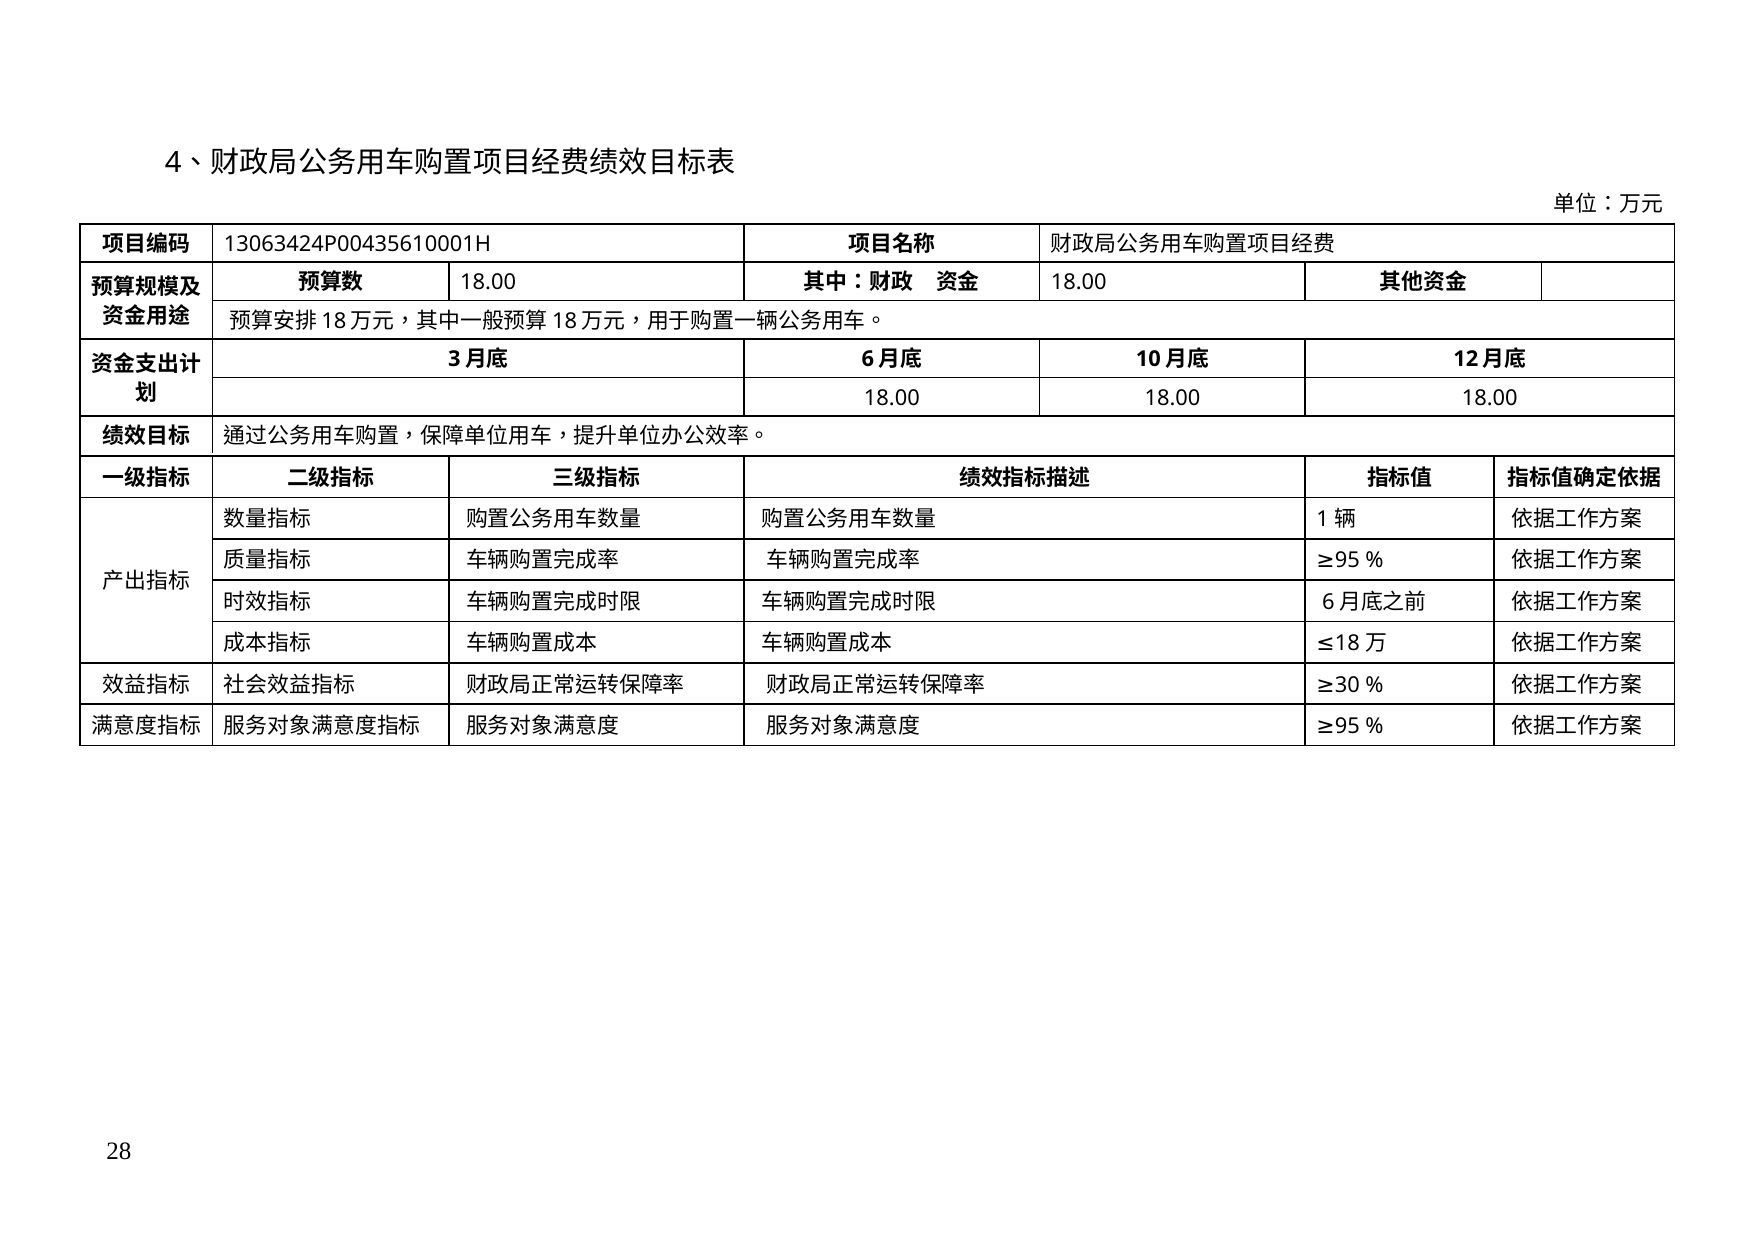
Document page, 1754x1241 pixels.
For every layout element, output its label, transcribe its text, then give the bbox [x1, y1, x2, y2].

table_cell 车辆购置完成时限 [745, 581, 1304, 621]
table_cell 质量指标 [213, 540, 448, 579]
table_header 单位：万元 [81, 183, 1674, 223]
table_cell 财政局公务用车购置项目经费 [1040, 225, 1674, 261]
text 4、财政局公务用车购置项目经费绩效目标表 [106, 142, 1648, 181]
table_cell ≥95 % [1306, 540, 1493, 579]
table_cell 服务对象满意度指标 [213, 705, 448, 745]
table_cell 购置公务用车数量 [450, 498, 743, 538]
table_cell 1 辆 [1306, 498, 1493, 538]
table_cell 18.00 [450, 263, 743, 300]
table_header 指标值确定依据 [1495, 457, 1674, 497]
table_cell 社会效益指标 [213, 664, 448, 703]
table_cell 车辆购置成本 [745, 622, 1304, 662]
table_cell [213, 378, 743, 415]
table_cell 预算安排18万元，其中一般预算18万元，用于购置一辆公务用车。 [213, 301, 1674, 338]
table_cell 其他资金 [1306, 263, 1541, 300]
table_cell 服务对象满意度 [745, 705, 1304, 745]
table_header 三级指标 [450, 457, 743, 497]
table_cell 18.00 [1306, 378, 1674, 415]
table_cell 18.00 [1040, 378, 1304, 415]
table_cell 10月底 [1040, 340, 1304, 377]
table_cell 效益指标 [81, 664, 212, 703]
table_cell 依据工作方案 [1495, 498, 1674, 538]
table_header 指标值 [1306, 457, 1493, 497]
table_cell 服务对象满意度 [450, 705, 743, 745]
table_cell 车辆购置成本 [450, 622, 743, 662]
table_cell 3月底 [213, 340, 743, 377]
table_cell 12月底 [1306, 340, 1674, 377]
table_cell 13063424P00435610001H [213, 225, 743, 261]
table_cell 财政局正常运转保障率 [745, 664, 1304, 703]
table_cell 依据工作方案 [1495, 622, 1674, 662]
table_cell 成本指标 [213, 622, 448, 662]
table_cell 通过公务用车购置，保障单位用车，提升单位办公效率。 [213, 417, 1674, 453]
table_cell 资金支出计划 [81, 340, 212, 415]
table_cell 预算规模及资金用途 [81, 263, 212, 338]
table_cell 车辆购置完成率 [745, 540, 1304, 579]
table_cell 车辆购置完成时限 [450, 581, 743, 621]
table_cell 绩效目标 [81, 417, 212, 453]
table_cell 18.00 [1040, 263, 1304, 300]
table_cell ≥30 % [1306, 664, 1493, 703]
table_cell ≥95 % [1306, 705, 1493, 745]
table_cell 依据工作方案 [1495, 581, 1674, 621]
table_cell 购置公务用车数量 [745, 498, 1304, 538]
table_cell 项目编码 [81, 225, 212, 261]
table_header 一级指标 [81, 457, 212, 497]
table_cell 产出指标 [81, 498, 212, 662]
table_cell 车辆购置完成率 [450, 540, 743, 579]
table_header 二级指标 [213, 457, 448, 497]
table_cell 满意度指标 [81, 705, 212, 745]
table_cell 依据工作方案 [1495, 705, 1674, 745]
table_cell 依据工作方案 [1495, 540, 1674, 579]
table_cell 预算数 [213, 263, 448, 300]
table_cell 时效指标 [213, 581, 448, 621]
table_cell [1542, 263, 1674, 300]
table_header 绩效指标描述 [745, 457, 1304, 497]
table_cell 6月底 [745, 340, 1039, 377]
table_cell 6月底之前 [1306, 581, 1493, 621]
table_cell 项目名称 [745, 225, 1039, 261]
table_cell 依据工作方案 [1495, 664, 1674, 703]
table_cell 数量指标 [213, 498, 448, 538]
table_cell 18.00 [745, 378, 1039, 415]
table_cell 财政局正常运转保障率 [450, 664, 743, 703]
table_cell 其中：财政 资金 [745, 263, 1039, 300]
table_cell ≤18 万 [1306, 622, 1493, 662]
